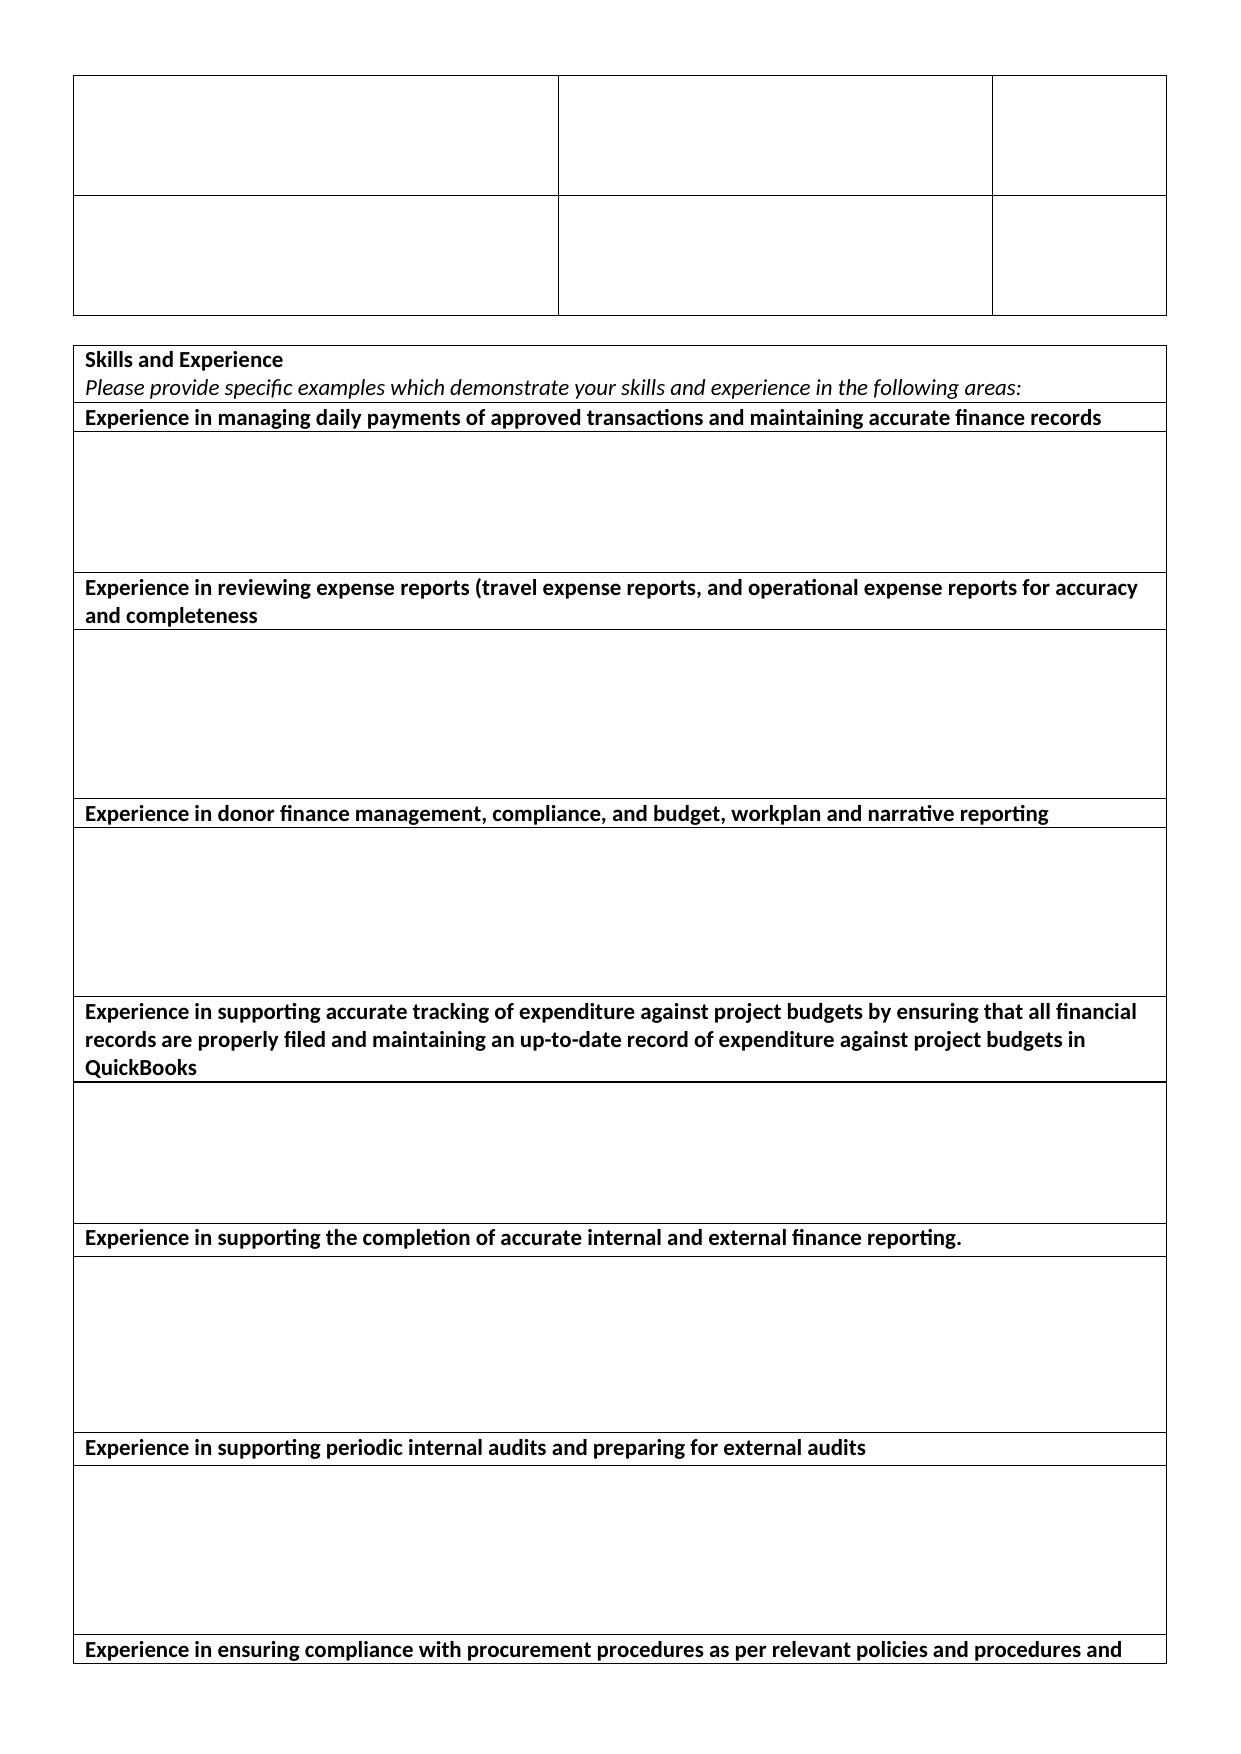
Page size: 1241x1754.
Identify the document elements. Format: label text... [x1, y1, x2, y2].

table_cell [74, 196, 558, 315]
table_cell [993, 76, 1166, 195]
table_cell Experience in reviewing expense reports (travel expense reports, and operational expense reports for accuracy and completeness [74, 573, 1166, 629]
table_cell Experience in supporting the completion of accurate internal and external finance reporting. [74, 1224, 1166, 1256]
table_cell [559, 196, 992, 315]
table_cell [74, 828, 1166, 996]
table_cell [74, 630, 1166, 798]
table_cell [559, 76, 992, 195]
table_cell Experience in supporting periodic internal audits and preparing for external audits [74, 1433, 1166, 1465]
table_cell [74, 432, 1166, 572]
table_cell Experience in supporting accurate tracking of expenditure against project budgets by ensuring that all financial records are properly filed and maintaining an up-to-date record of expenditure against project budgets in QuickBooks [74, 997, 1166, 1081]
table_cell Experience in managing daily payments of approved transactions and maintaining accurate finance records [74, 403, 1166, 431]
table_header Skills and Experience Please provide specific examples which demonstrate your skills and experience in the following areas: [74, 346, 1166, 402]
table_cell [993, 196, 1166, 315]
table_cell Experience in donor finance management, compliance, and budget, workplan and narrative reporting [74, 799, 1166, 827]
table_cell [74, 1635, 1166, 1663]
table_cell [74, 1466, 1166, 1634]
table_cell [74, 1257, 1166, 1432]
table_cell [74, 1083, 1166, 1222]
table_cell [74, 76, 558, 195]
